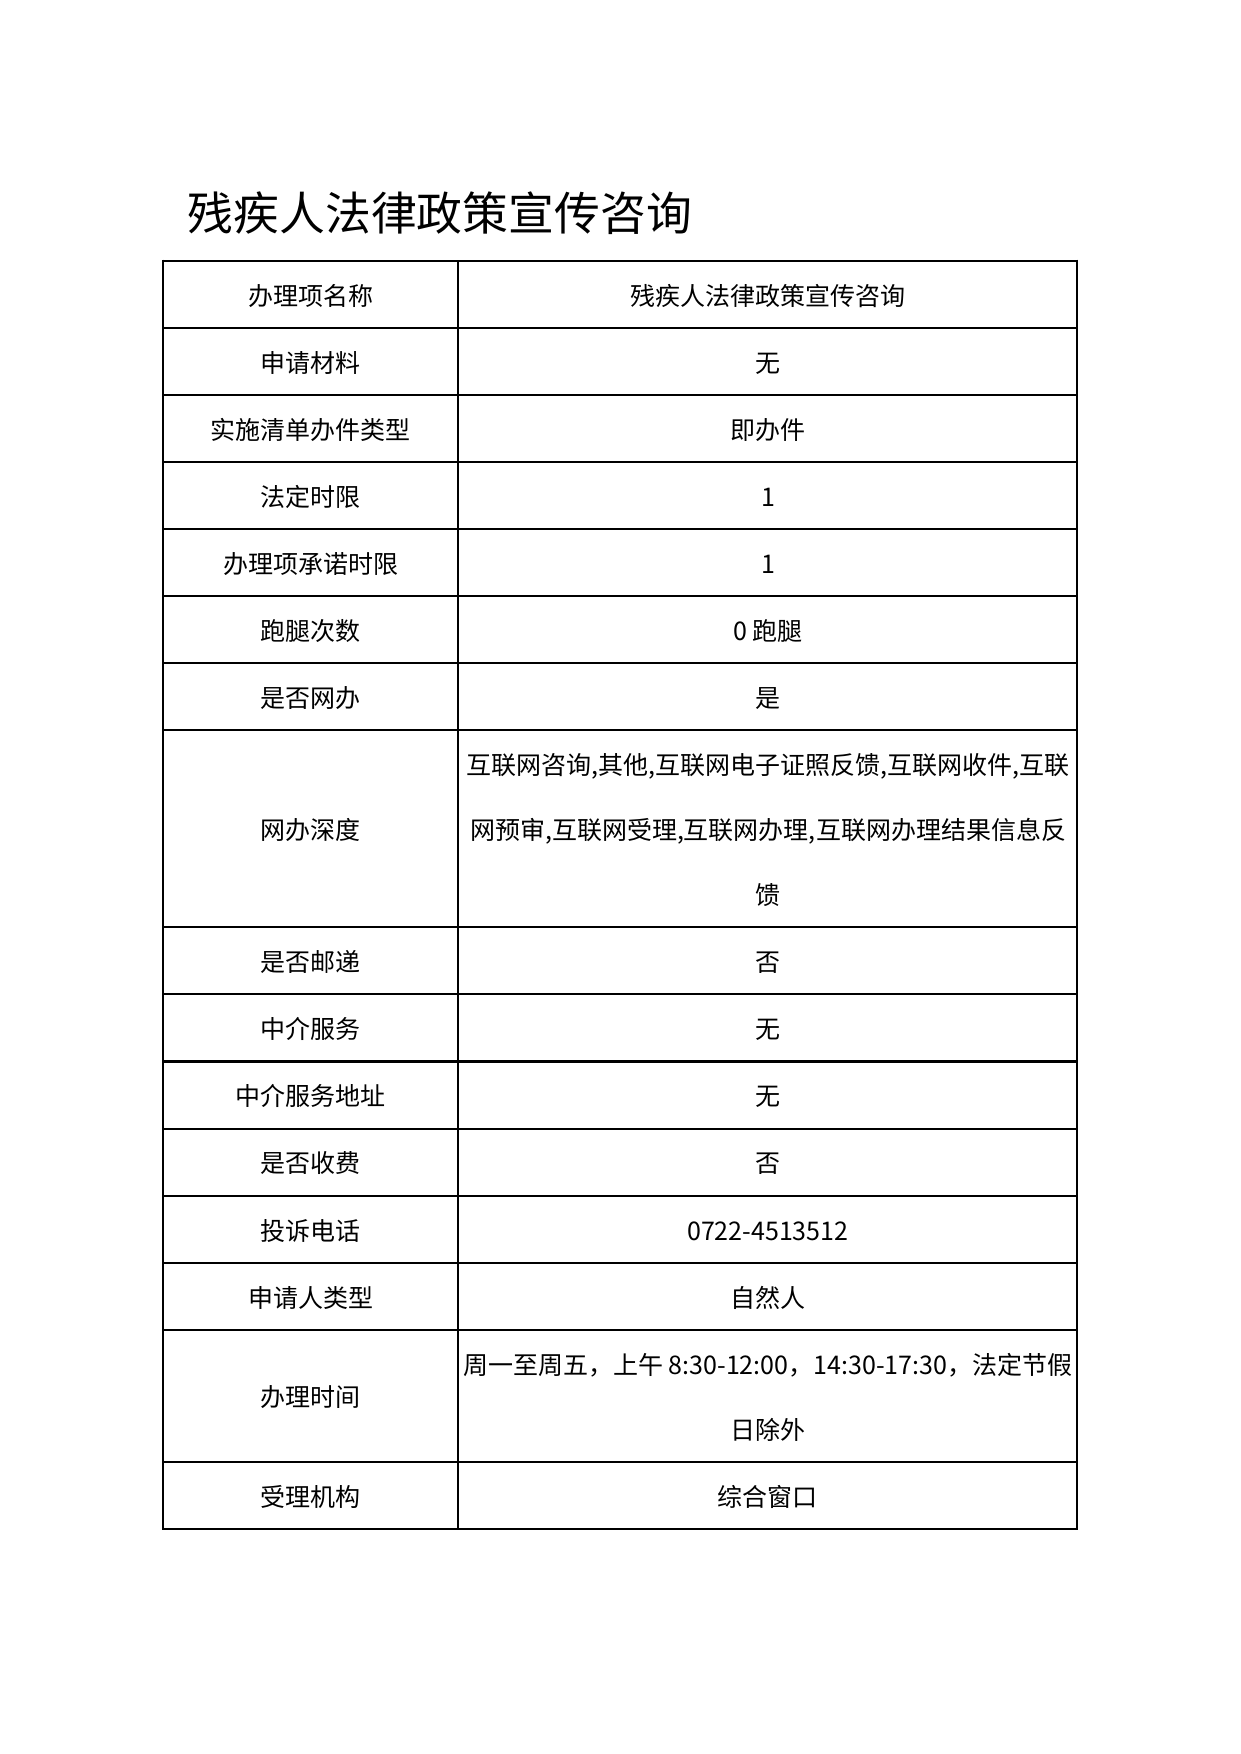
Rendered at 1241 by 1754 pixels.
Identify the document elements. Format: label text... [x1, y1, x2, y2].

table_cell 办理时间 [164, 1331, 457, 1461]
table_cell 互联网咨询,其他,互联网电子证照反馈,互联网收件,互联网预审,互联网受理,互联网办理,互联网办理结果信息反馈 [459, 731, 1076, 926]
table_cell 周一至周五，上午8:30-12:00，14:30-17:30，法定节假日除外 [459, 1331, 1076, 1461]
table_cell 申请人类型 [164, 1264, 457, 1329]
table_cell 实施清单办件类型 [164, 396, 457, 461]
table_cell 0722-4513512 [459, 1197, 1076, 1262]
table_cell 否 [459, 1130, 1076, 1194]
table_cell 受理机构 [164, 1463, 457, 1528]
table_cell 是否网办 [164, 664, 457, 729]
table_cell 法定时限 [164, 463, 457, 528]
list 残疾人法律政策宣传咨询 [187, 162, 1053, 259]
table_cell 是否收费 [164, 1130, 457, 1194]
table_cell 是 [459, 664, 1076, 729]
table_cell 即办件 [459, 396, 1076, 461]
table_cell 申请材料 [164, 329, 457, 394]
table_cell 综合窗口 [459, 1463, 1076, 1528]
table_cell 中介服务地址 [164, 1063, 457, 1127]
table_header 办理项名称 [164, 262, 457, 327]
table_cell 无 [459, 995, 1076, 1060]
table_cell 跑腿次数 [164, 597, 457, 662]
table_cell 网办深度 [164, 731, 457, 926]
table_cell 1 [459, 530, 1076, 595]
table_cell 1 [459, 463, 1076, 528]
table_cell 0跑腿 [459, 597, 1076, 662]
table_cell 无 [459, 329, 1076, 394]
table_cell 无 [459, 1063, 1076, 1127]
table_cell 中介服务 [164, 995, 457, 1060]
table_cell 自然人 [459, 1264, 1076, 1329]
table_cell 是否邮递 [164, 928, 457, 993]
table_header 残疾人法律政策宣传咨询 [459, 262, 1076, 327]
table_cell 办理项承诺时限 [164, 530, 457, 595]
table_cell 否 [459, 928, 1076, 993]
table_cell 投诉电话 [164, 1197, 457, 1262]
